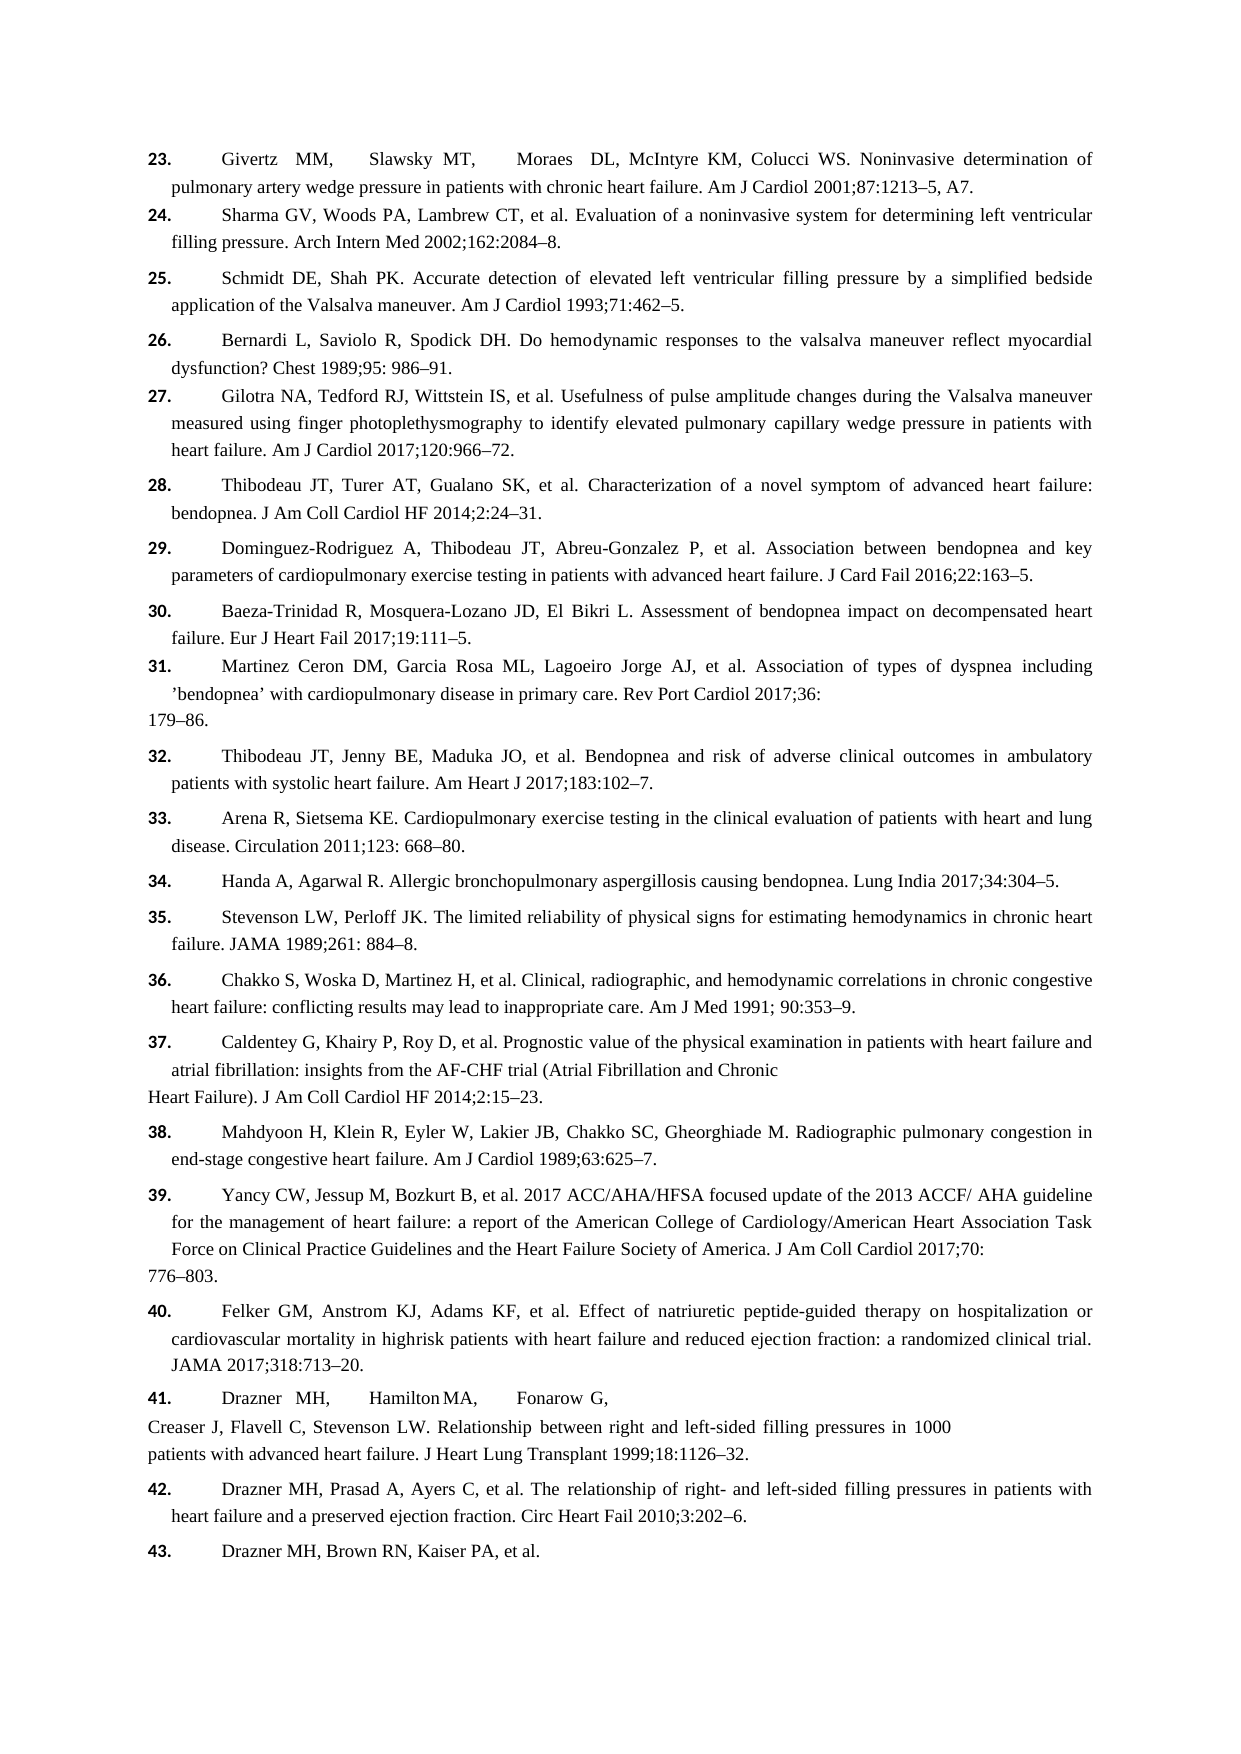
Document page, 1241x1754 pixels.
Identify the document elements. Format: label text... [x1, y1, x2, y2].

list Bernardi L, Saviolo R, Spodick DH. Do hemodynamic responses to the valsalva maneuver reflect myocardial dysfunction? Chest 1989;95: 986–91. [148, 328, 1093, 378]
text Heart Failure). J Am Coll Cardiol HF 2014;2:15–23. [148, 1086, 1093, 1107]
list Chakko S, Woska D, Martinez H, et al. Clinical, radiographic, and hemodynamic correlations in chronic congestive heart failure: conflicting results may lead to inappropriate care. Am J Med 1991; 90:353–9. [148, 968, 1093, 1017]
list Dominguez-Rodriguez A, Thibodeau JT, Abreu-Gonzalez P, et al. Association between bendopnea and key parameters of cardiopulmonary exercise testing in patients with advanced heart failure. J Card Fail 2016;22:163–5. [148, 536, 1093, 586]
list Stevenson LW, Perloff JK. The limited reliability of physical signs for estimating hemodynamics in chronic heart failure. JAMA 1989;261: 884–8. [148, 905, 1093, 955]
list Baeza-Trinidad R, Mosquera-Lozano JD, El Bikri L. Assessment of bendopnea impact on decompensated heart failure. Eur J Heart Fail 2017;19:111–5. [148, 599, 1093, 649]
text 179–86. [148, 709, 1093, 731]
list Drazner MH, Brown RN, Kaiser PA, et al. [148, 1539, 1093, 1562]
list Handa A, Agarwal R. Allergic bronchopulmonary aspergillosis causing bendopnea. Lung India 2017;34:304–5. [148, 869, 1093, 892]
list Mahdyoon H, Klein R, Eyler W, Lakier JB, Chakko SC, Gheorghiade M. Radiographic pulmonary congestion in end-stage congestive heart failure. Am J Cardiol 1989;63:625–7. [148, 1120, 1093, 1170]
list Caldentey G, Khairy P, Roy D, et al. Prognostic value of the physical examination in patients with heart failure and atrial fibrillation: insights from the AF-CHF trial (Atrial Fibrillation and Chronic [148, 1030, 1093, 1080]
list Givertz MM, Slawsky MT, Moraes DL, McIntyre KM, Colucci WS. Noninvasive determination of pulmonary artery wedge pressure in patients with chronic heart failure. Am J Cardiol 2001;87:1213–5, A7. [148, 148, 1093, 197]
text Creaser J, Flavell C, Stevenson LW. Relationship between right and left-sided filling pressures in 1000 patients with advanced heart failure. J Heart Lung Transplant 1999;18:1126–32. [148, 1416, 951, 1464]
list Gilotra NA, Tedford RJ, Wittstein IS, et al. Usefulness of pulse amplitude changes during the Valsalva maneuver measured using finger photoplethysmography to identify elevated pulmonary capillary wedge pressure in patients with heart failure. Am J Cardiol 2017;120:966–72. [148, 384, 1093, 461]
list Yancy CW, Jessup M, Bozkurt B, et al. 2017 ACC/AHA/HFSA focused update of the 2013 ACCF/ AHA guideline for the management of heart failure: a report of the American College of Cardiology/American Heart Association Task Force on Clinical Practice Guidelines and the Heart Failure Society of America. J Am Coll Cardiol 2017;70: [148, 1183, 1093, 1259]
list Thibodeau JT, Turer AT, Gualano SK, et al. Characterization of a novel symptom of advanced heart failure: bendopnea. J Am Coll Cardiol HF 2014;2:24–31. [148, 473, 1093, 523]
list Drazner MH, Hamilton MA, Fonarow G, [148, 1386, 1093, 1409]
list Drazner MH, Prasad A, Ayers C, et al. The relationship of right- and left-sided filling pressures in patients with heart failure and a preserved ejection fraction. Circ Heart Fail 2010;3:202–6. [148, 1477, 1093, 1527]
list Martinez Ceron DM, Garcia Rosa ML, Lagoeiro Jorge AJ, et al. Association of types of dyspnea including ’bendopnea’ with cardiopulmonary disease in primary care. Rev Port Cardiol 2017;36: [148, 654, 1093, 704]
list Schmidt DE, Shah PK. Accurate detection of elevated left ventricular filling pressure by a simplified bedside application of the Valsalva maneuver. Am J Cardiol 1993;71:462–5. [148, 266, 1093, 316]
list Felker GM, Anstrom KJ, Adams KF, et al. Effect of natriuretic peptide-guided therapy on hospitalization or cardiovascular mortality in highrisk patients with heart failure and reduced ejection fraction: a randomized clinical trial. JAMA 2017;318:713–20. [148, 1299, 1093, 1376]
list Thibodeau JT, Jenny BE, Maduka JO, et al. Bendopnea and risk of adverse clinical outcomes in ambulatory patients with systolic heart failure. Am Heart J 2017;183:102–7. [148, 744, 1093, 793]
list Sharma GV, Woods PA, Lambrew CT, et al. Evaluation of a noninvasive system for determining left ventricular filling pressure. Arch Intern Med 2002;162:2084–8. [148, 203, 1093, 253]
list Arena R, Sietsema KE. Cardiopulmonary exercise testing in the clinical evaluation of patients with heart and lung disease. Circulation 2011;123: 668–80. [148, 806, 1093, 856]
text 776–803. [148, 1265, 1093, 1286]
